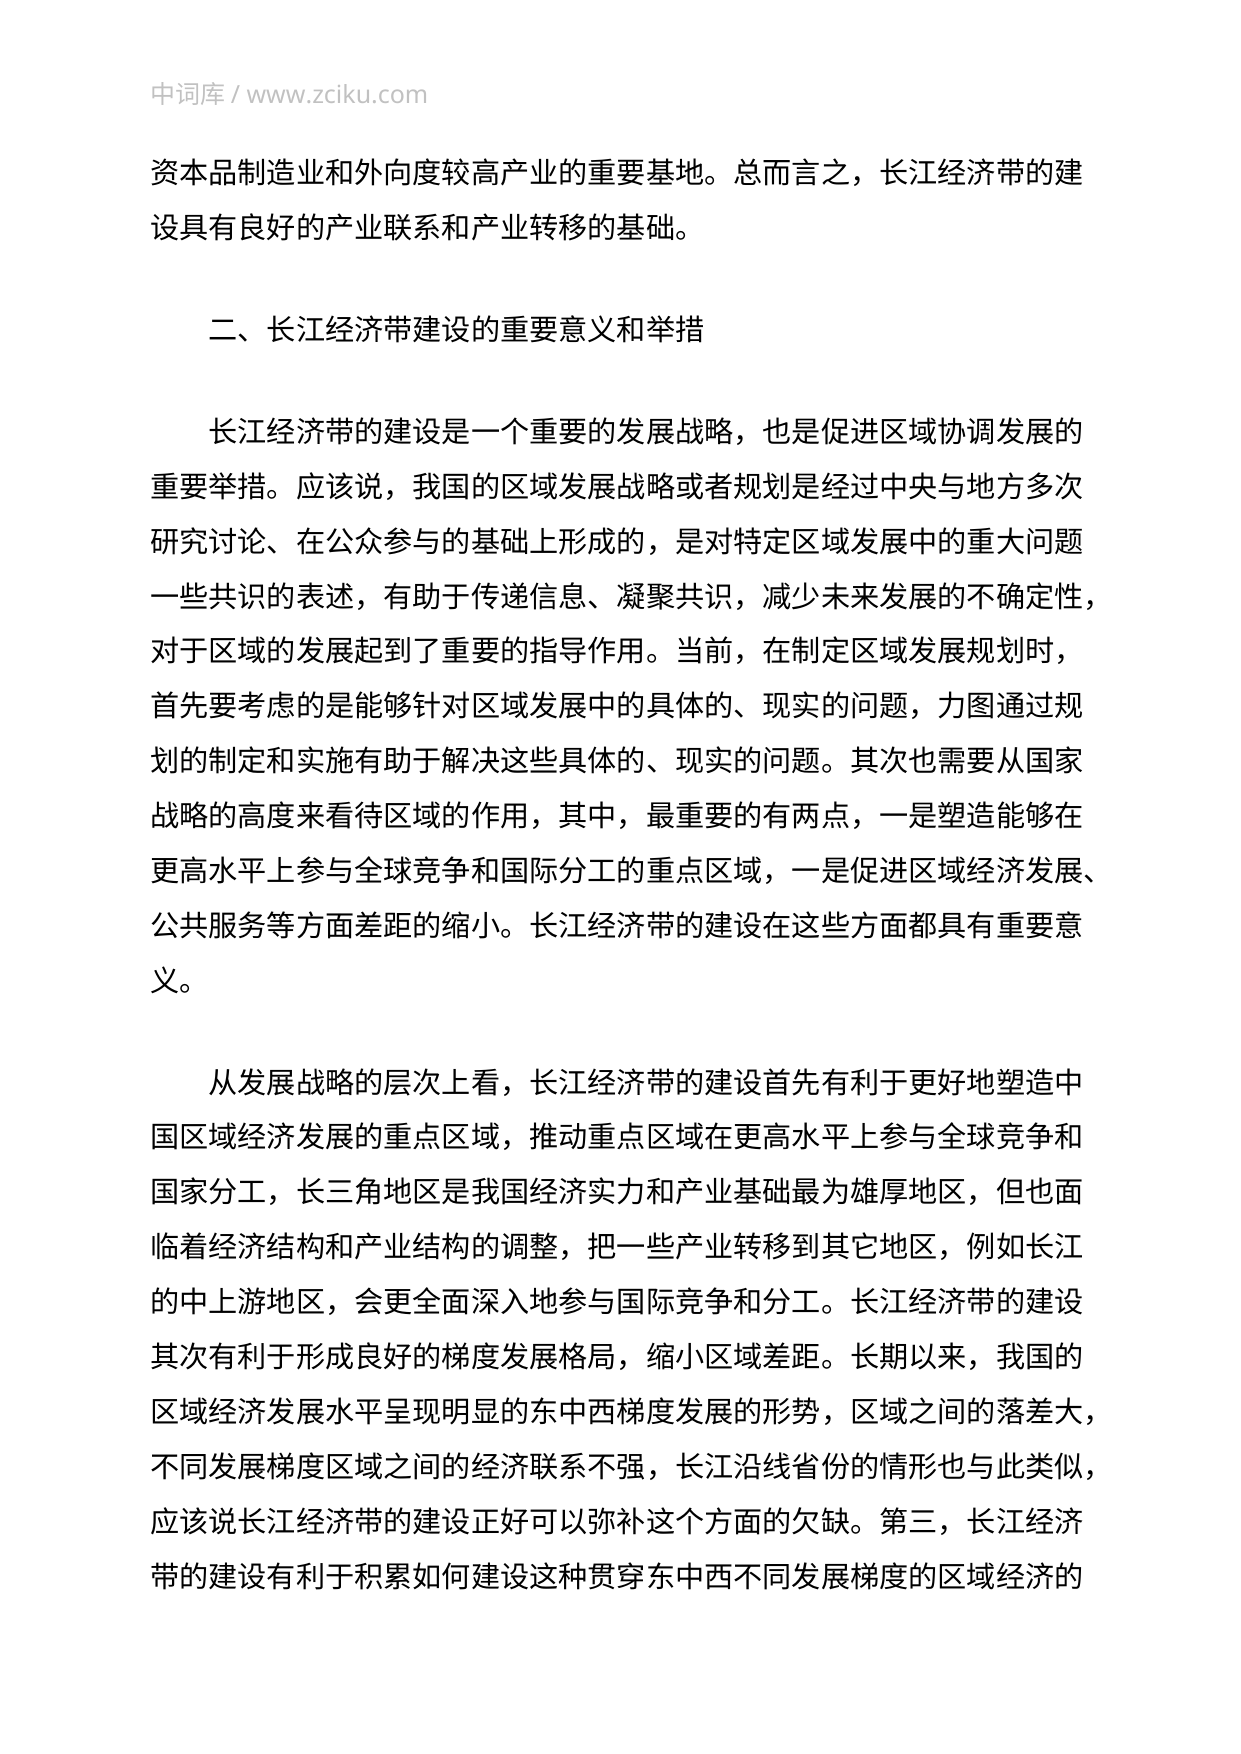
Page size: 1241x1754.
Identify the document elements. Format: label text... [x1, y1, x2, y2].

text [150, 150, 1090, 247]
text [150, 1059, 1090, 1596]
text 长江经济带的建设是一个重要的发展战略，也是促进区域协调发展的重要举措。应该说，我国的区域发展战略或者规划是经过中央与地方多次研究讨论、在公众参与的基础上形成的，是对特定区域发展中的重大问题一些共识的表述，有助于传递信息、凝聚共识，减少未来发展的不确定性，对于区域的发展起到了重要的指导作用。当前，在制定区域发展规划时，首先要考虑的是能够针对区域发展中的具体的、现实的问题，力图通过规划的制定和实施有助于解决这些具体的、现实的问题。其次也需要从国家战略的高度来看待区域的作用，其中，最重要的有两点，一是塑造能够在更高水平上参与全球竞争和国际分工的重点区域，一是促进区域经济发展、公共服务等方面差距的缩小。长江经济带的建设在这些方面都具有重要意义。 [150, 408, 1090, 1000]
text 二、长江经济带建设的重要意义和举措 [150, 307, 1090, 349]
